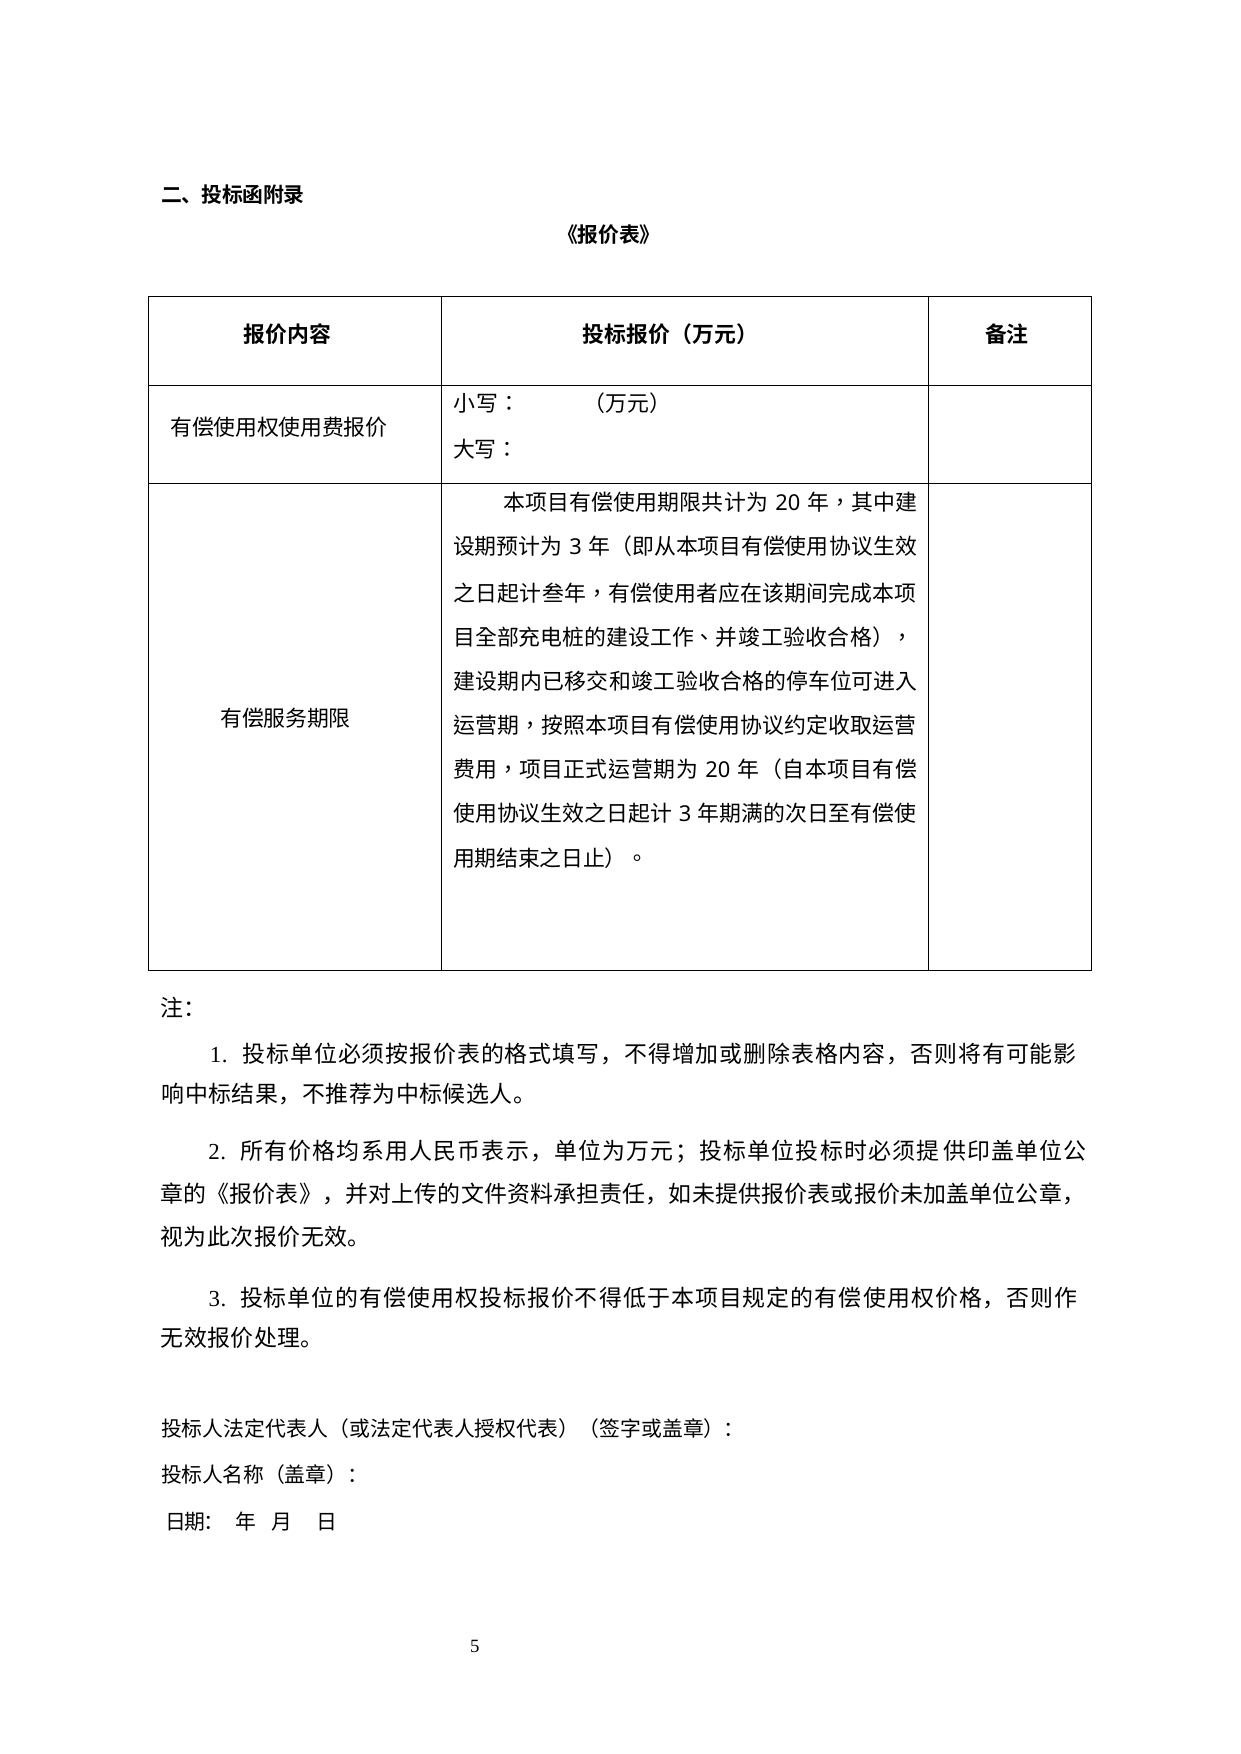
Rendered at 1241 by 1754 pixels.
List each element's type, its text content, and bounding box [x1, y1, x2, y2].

table_cell 有偿服务期限 [149, 484, 441, 970]
text 《报价表》 [557, 221, 1092, 248]
text 投标人法定代表人（或法定代表人授权代表）（签字或盖章）： [161, 1414, 1092, 1442]
table_header 投标报价（万元） [442, 297, 928, 385]
table_header 备注 [929, 297, 1091, 385]
text 日期： 年 月 日 [165, 1507, 1092, 1535]
text 投标人名称（盖章）： [161, 1461, 1092, 1488]
text 注： [160, 992, 1092, 1023]
table_cell 本项目有偿使用期限共计为 20 年，其中建设期预计为 3 年（即从本项目有偿使用协议生效之日起计叁年，有偿使用者应在该期间完成本项目全部充电桩的建设工作、并竣工验收合格），建设期内已移交和竣工验收合格的停车位可进入运营期，按照本项目有偿使用协议约定收取运营费用，项目正式运营期为 20 年（自本项目有偿使用协议生效之日起计 3 年期满的次日至有偿使用期结束之日止）。 [442, 484, 928, 970]
text 2. 所有价格均系用人民币表示，单位为万元；投标单位投标时必须提供印盖单位公章的《报价表》，并对上传的文件资料承担责任，如未提供报价表或报价未加盖单位公章， 视为此次报价无效。 [160, 1133, 1087, 1252]
table_cell [929, 386, 1091, 483]
table_cell 小写： （万元） 大写： [442, 386, 928, 483]
table_header 报价内容 [149, 297, 441, 385]
table_cell [929, 484, 1091, 970]
text 3. 投标单位的有偿使用权投标报价不得低于本项目规定的有偿使用权价格，否则作无效报价处理。 [161, 1279, 1078, 1353]
text 二、投标函附录 [161, 181, 1092, 208]
table_cell 有偿使用权使用费报价 [149, 386, 441, 483]
text 1. 投标单位必须按报价表的格式填写，不得增加或删除表格内容，否则将有可能影 响中标结果，不推荐为中标候选人。 [161, 1036, 1078, 1109]
